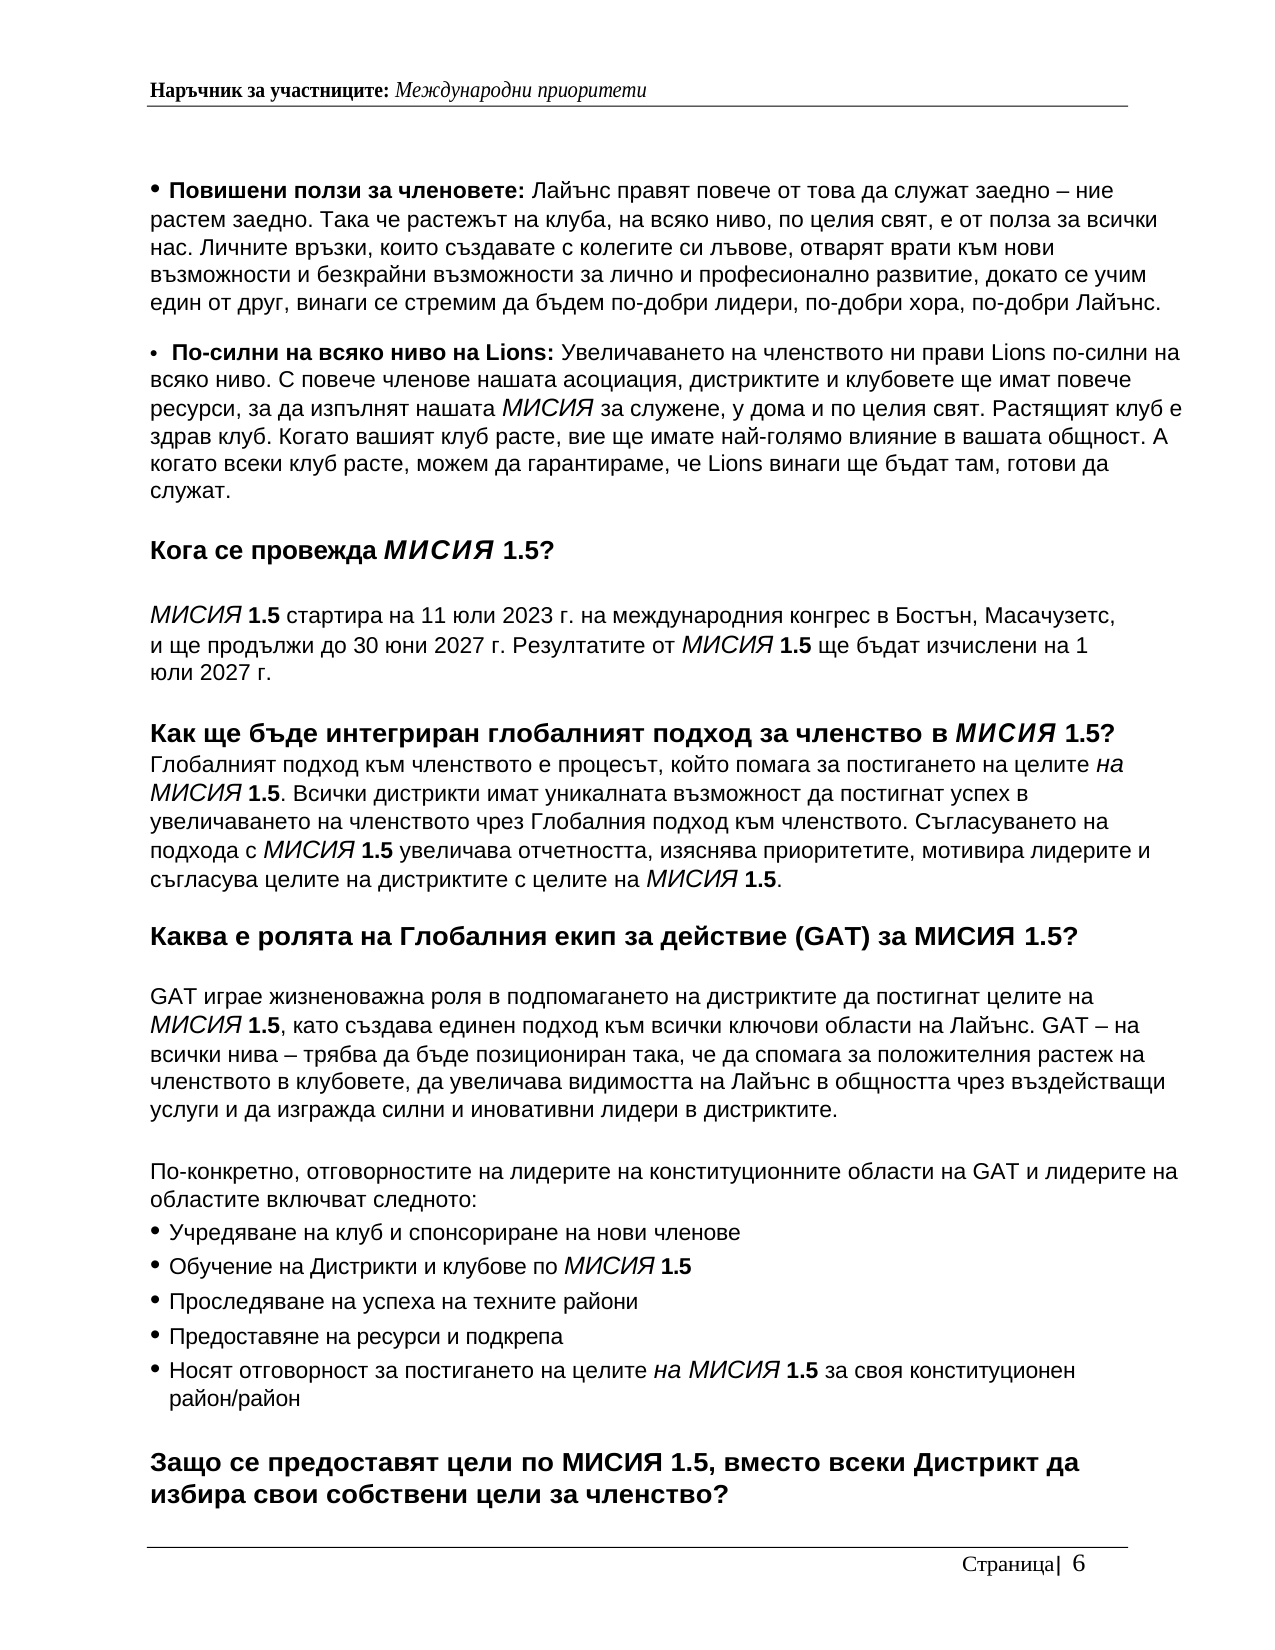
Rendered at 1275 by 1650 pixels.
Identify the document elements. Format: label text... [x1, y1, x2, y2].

text Кога се провежда МИСИЯ 1.5? [150, 534, 1237, 565]
subtitle Защо се предоставят цели по МИСИЯ 1.5, вместо всеки Дистрикт да избира свои собствени цели за членство? [150, 1447, 1124, 1508]
text МИСИЯ 1.5 стартира на 11 юли 2023 г. на международния конгрес в Бостън, Масачузетс, и ще продължи до 30 юни 2027 г. Резултатите от МИСИЯ 1.5 ще бъдат изчислени на 1 юли 2027 г. [150, 600, 1124, 686]
text Каква е ролята на Глобалния екип за действие (GAT) за МИСИЯ 1.5? [150, 921, 1220, 951]
subtitle Как ще бъде интегриран глобалният подход за членство в МИСИЯ 1.5? [150, 717, 1237, 748]
list Обучение на Дистрикти и клубове по МИСИЯ 1.5 [150, 1247, 1190, 1281]
text Глобалният подход към членството е процесът, който помага за постигането на целите на МИСИЯ 1.5. Всички дистрикти имат уникалната възможност да постигнат успех в увеличаването на членството чрез Глобалния подход към членството. Съгласуването на подхода с МИСИЯ 1.5 увеличава отчетността, изяснява приоритетите, мотивира лидерите и съгласува целите на дистриктите с целите на МИСИЯ 1.5. [150, 748, 1161, 893]
text GAT играе жизненоважна роля в подпомагането на дистриктите да постигнат целите на МИСИЯ 1.5, като създава единен подход към всички ключови области на Лайънс. GAT – на всички нива – трябва да бъде позициониран така, че да спомага за положителния растеж на членството в клубовете, да увеличава видимостта на Лайънс в общността чрез въздействащи услуги и да изгражда силни и иновативни лидери в дистриктите. [150, 983, 1190, 1122]
list Предоставяне на ресурси и подкрепа [150, 1317, 1190, 1351]
list Проследяване на успеха на техните райони [150, 1282, 1190, 1315]
text По-конкретно, отговорностите на лидерите на конституционните области на GAT и лидерите на областите включват следното: [150, 1158, 1190, 1212]
list Повишени ползи за членовете: Лайънс правят повече от това да служат заедно – ние растем заедно. Така че растежът на клуба, на всяко ниво, по целия свят, е от полза за всички нас. Личните връзки, които създавате с колегите си лъвове, отварят врати към нови възможности и безкрайни възможности за лично и професионално развитие, докато се учим един от друг, винаги се стремим да бъдем по-добри лидери, по-добри хора, по-добри Лайънс. [150, 171, 1190, 315]
list Носят отговорност за постигането на целите на МИСИЯ 1.5 за своя конституционен район/район [150, 1351, 1190, 1411]
list По-силни на всяко ниво на Lions: Увеличаването на членството ни прави Lions по-силни на всяко ниво. С повече членове нашата асоциация, дистриктите и клубовете ще имат повече ресурси, за да изпълнят нашата МИСИЯ за служене, у дома и по целия свят. Растящият клуб е здрав клуб. Когато вашият клуб расте, вие ще имате най-голямо влияние в вашата общност. А когато всеки клуб расте, можем да гарантираме, че Lions винаги ще бъдат там, готови да служат. [150, 339, 1190, 503]
list Учредяване на клуб и спонсориране на нови членове [150, 1213, 1190, 1247]
